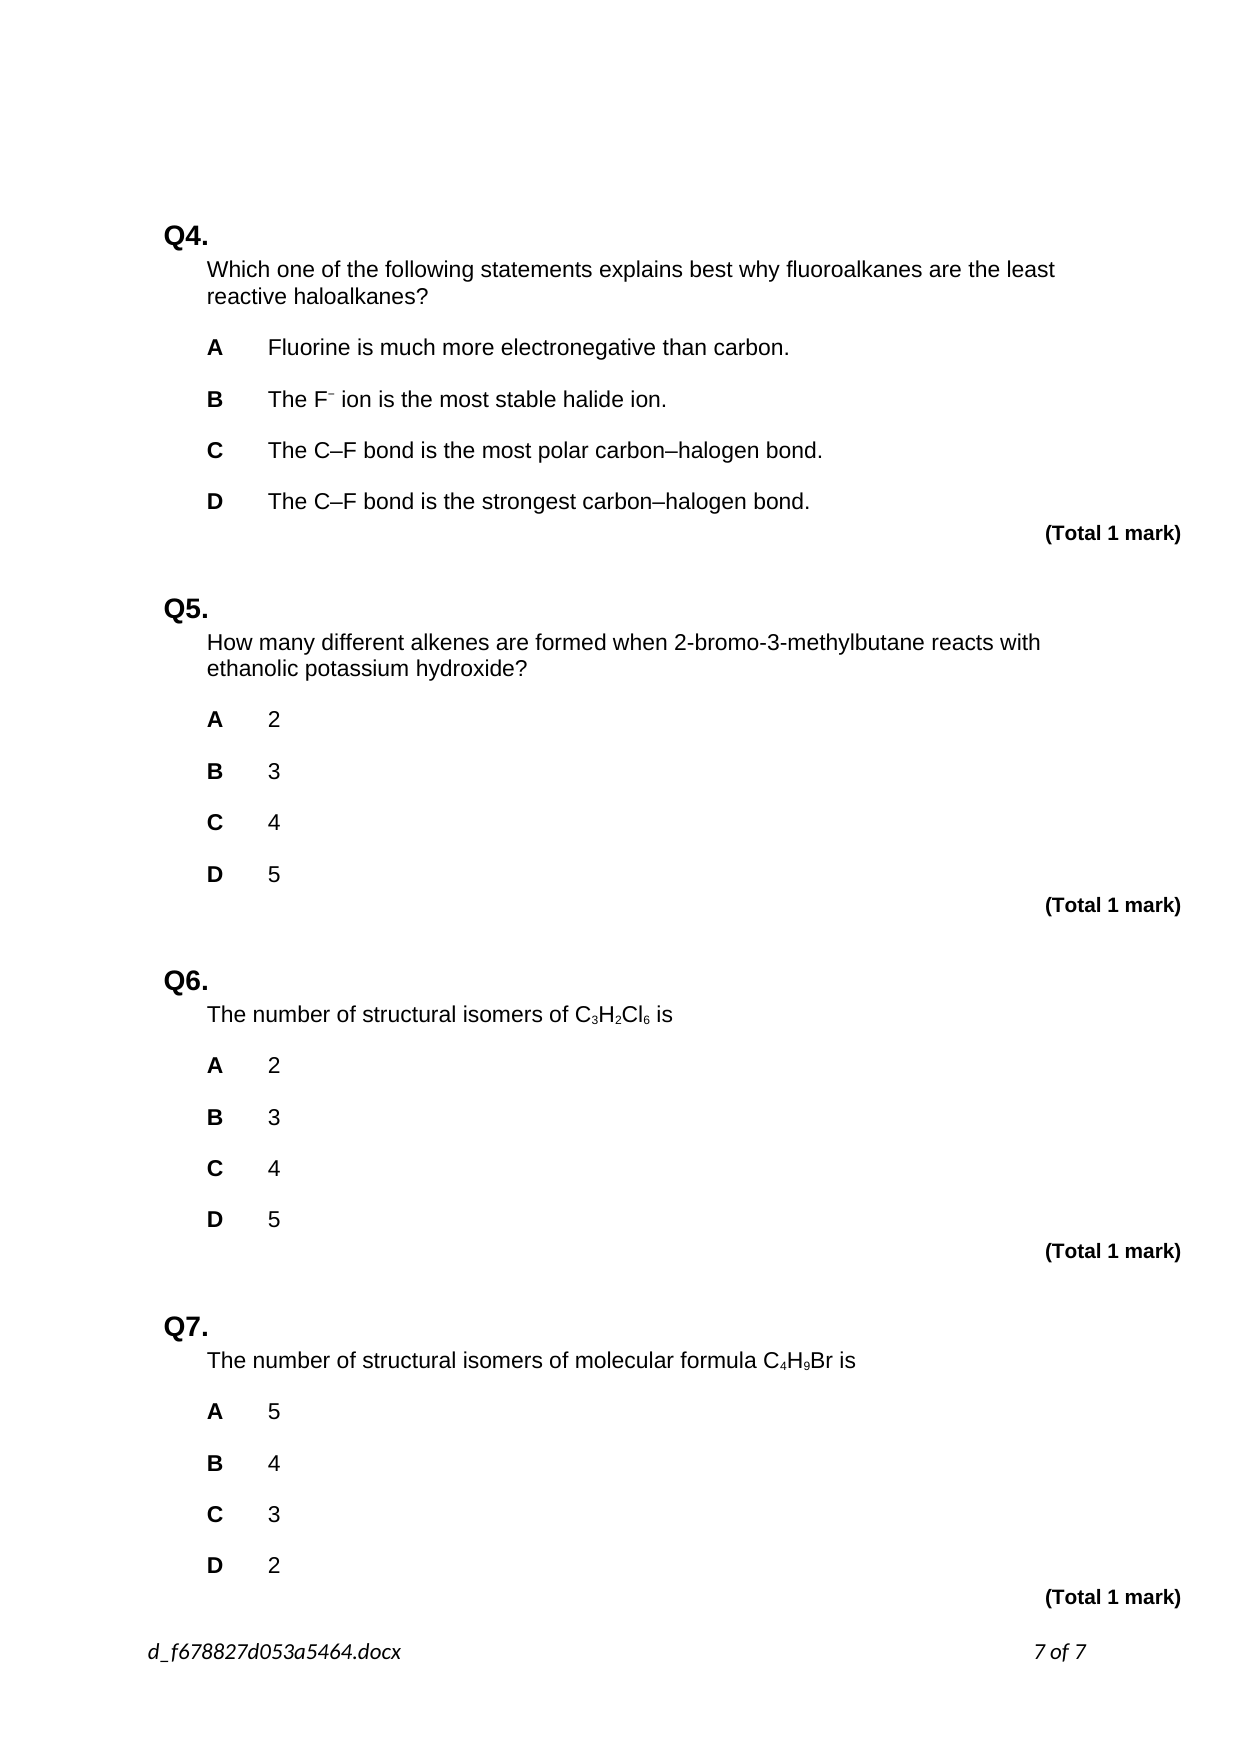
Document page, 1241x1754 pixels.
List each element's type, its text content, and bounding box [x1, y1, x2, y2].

text Which one of the following statements explains best why fluoroalkanes are the least reactive haloalkanes? [207, 256, 1122, 309]
text A 2 [207, 1052, 1122, 1079]
text B The F− ion is the most stable halide ion. [207, 386, 1122, 412]
text Q6. [163, 964, 1176, 996]
text Q7. [163, 1310, 1176, 1342]
text A Fluorine is much more electronegative than carbon. [207, 334, 1122, 361]
text How many different alkenes are formed when 2-bromo-3-methylbutane reacts with ethanolic potassium hydroxide? [207, 629, 1122, 681]
text Q4. [163, 219, 1176, 252]
text D 5 [207, 1206, 1122, 1233]
text (Total 1 mark) [148, 521, 1181, 545]
text The number of structural isomers of C3H2Cl6 is [207, 1001, 1122, 1027]
text D 2 [207, 1552, 1122, 1579]
text B 3 [207, 1104, 1122, 1130]
text B 3 [207, 758, 1122, 784]
text (Total 1 mark) [148, 1239, 1181, 1263]
text C The C–F bond is the most polar carbon–halogen bond. [207, 437, 1122, 463]
text C 3 [207, 1501, 1122, 1527]
text D 5 [207, 861, 1122, 887]
text A 5 [207, 1398, 1122, 1425]
text C 4 [207, 809, 1122, 836]
text D The C–F bond is the strongest carbon–halogen bond. [207, 488, 1122, 514]
text (Total 1 mark) [148, 1585, 1181, 1609]
text Q5. [163, 592, 1176, 624]
text C 4 [207, 1155, 1122, 1181]
text B 4 [207, 1450, 1122, 1476]
text The number of structural isomers of molecular formula C4H9Br is [207, 1347, 1122, 1373]
text (Total 1 mark) [148, 893, 1181, 917]
text A 2 [207, 706, 1122, 733]
